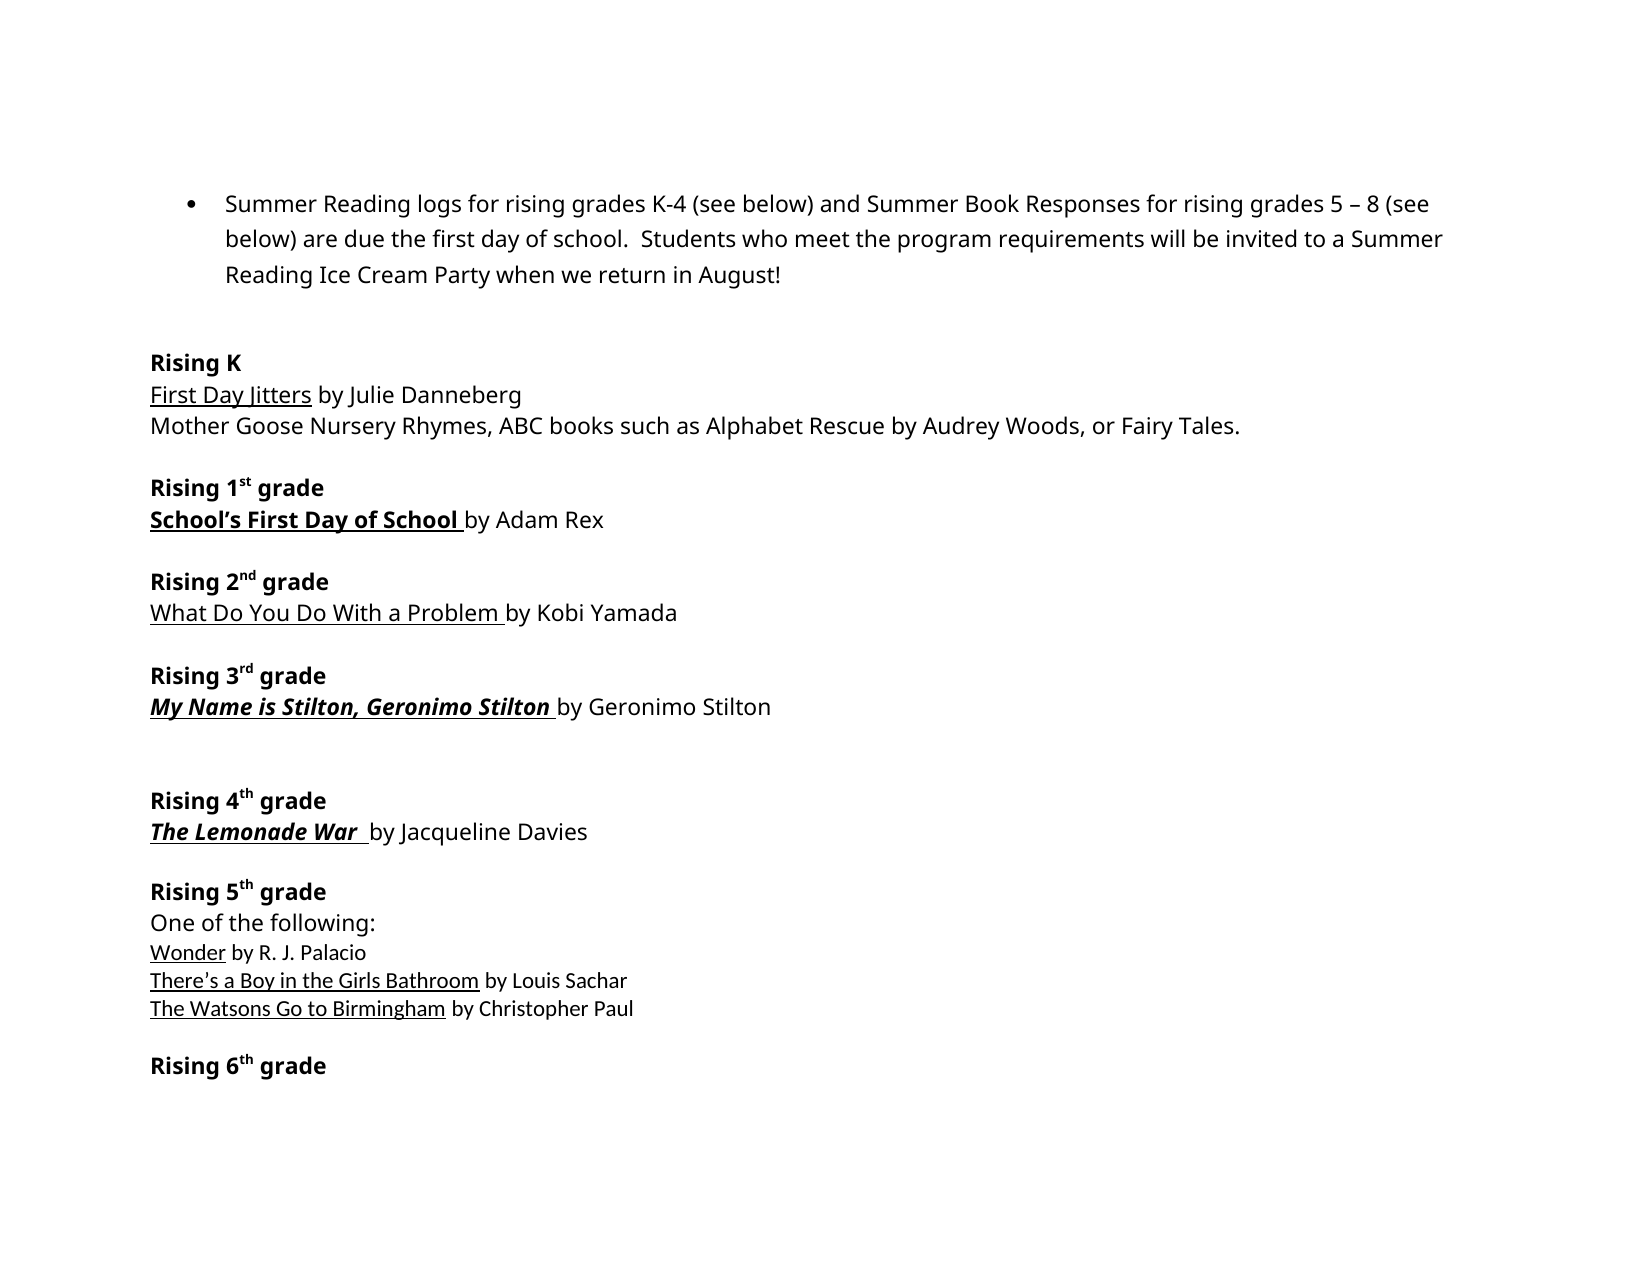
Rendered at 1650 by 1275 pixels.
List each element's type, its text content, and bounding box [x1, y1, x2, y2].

text Rising K [150, 347, 1500, 379]
text There’s a Boy in the Girls Bathroom by Louis Sachar [150, 966, 1500, 994]
text Mother Goose Nursery Rhymes, ABC books such as Alphabet Rescue by Audrey Woods, or Fairy Tales. [150, 410, 1500, 441]
text Rising 4th grade [150, 785, 1500, 816]
text One of the following: [150, 907, 1500, 938]
text Rising 1st grade [150, 472, 1500, 504]
text Rising 5th grade [150, 875, 1500, 907]
text Rising 3rd grade [150, 660, 1500, 691]
text The Watsons Go to Birmingham by Christopher Paul [150, 994, 1500, 1022]
text School’s First Day of School by Adam Rex [150, 504, 1500, 535]
text Wonder by R. J. Palacio [150, 938, 1500, 966]
text What Do You Do With a Problem by Kobi Yamada [150, 597, 1500, 629]
text Rising 6th grade [150, 1050, 1500, 1081]
list Summer Reading logs for rising grades K-4 (see below) and Summer Book Responses for rising grades 5 – 8 (see below) are due the first day of school. Students who meet the program requirements will be invited to a Summer Reading Ice Cream Party when we return in August! [187, 187, 1500, 291]
text My Name is Stilton, Geronimo Stilton by Geronimo Stilton [150, 691, 1500, 722]
text First Day Jitters by Julie Danneberg [150, 379, 1500, 410]
text Rising 2nd grade [150, 566, 1500, 597]
text The Lemonade War by Jacqueline Davies [150, 816, 1500, 847]
